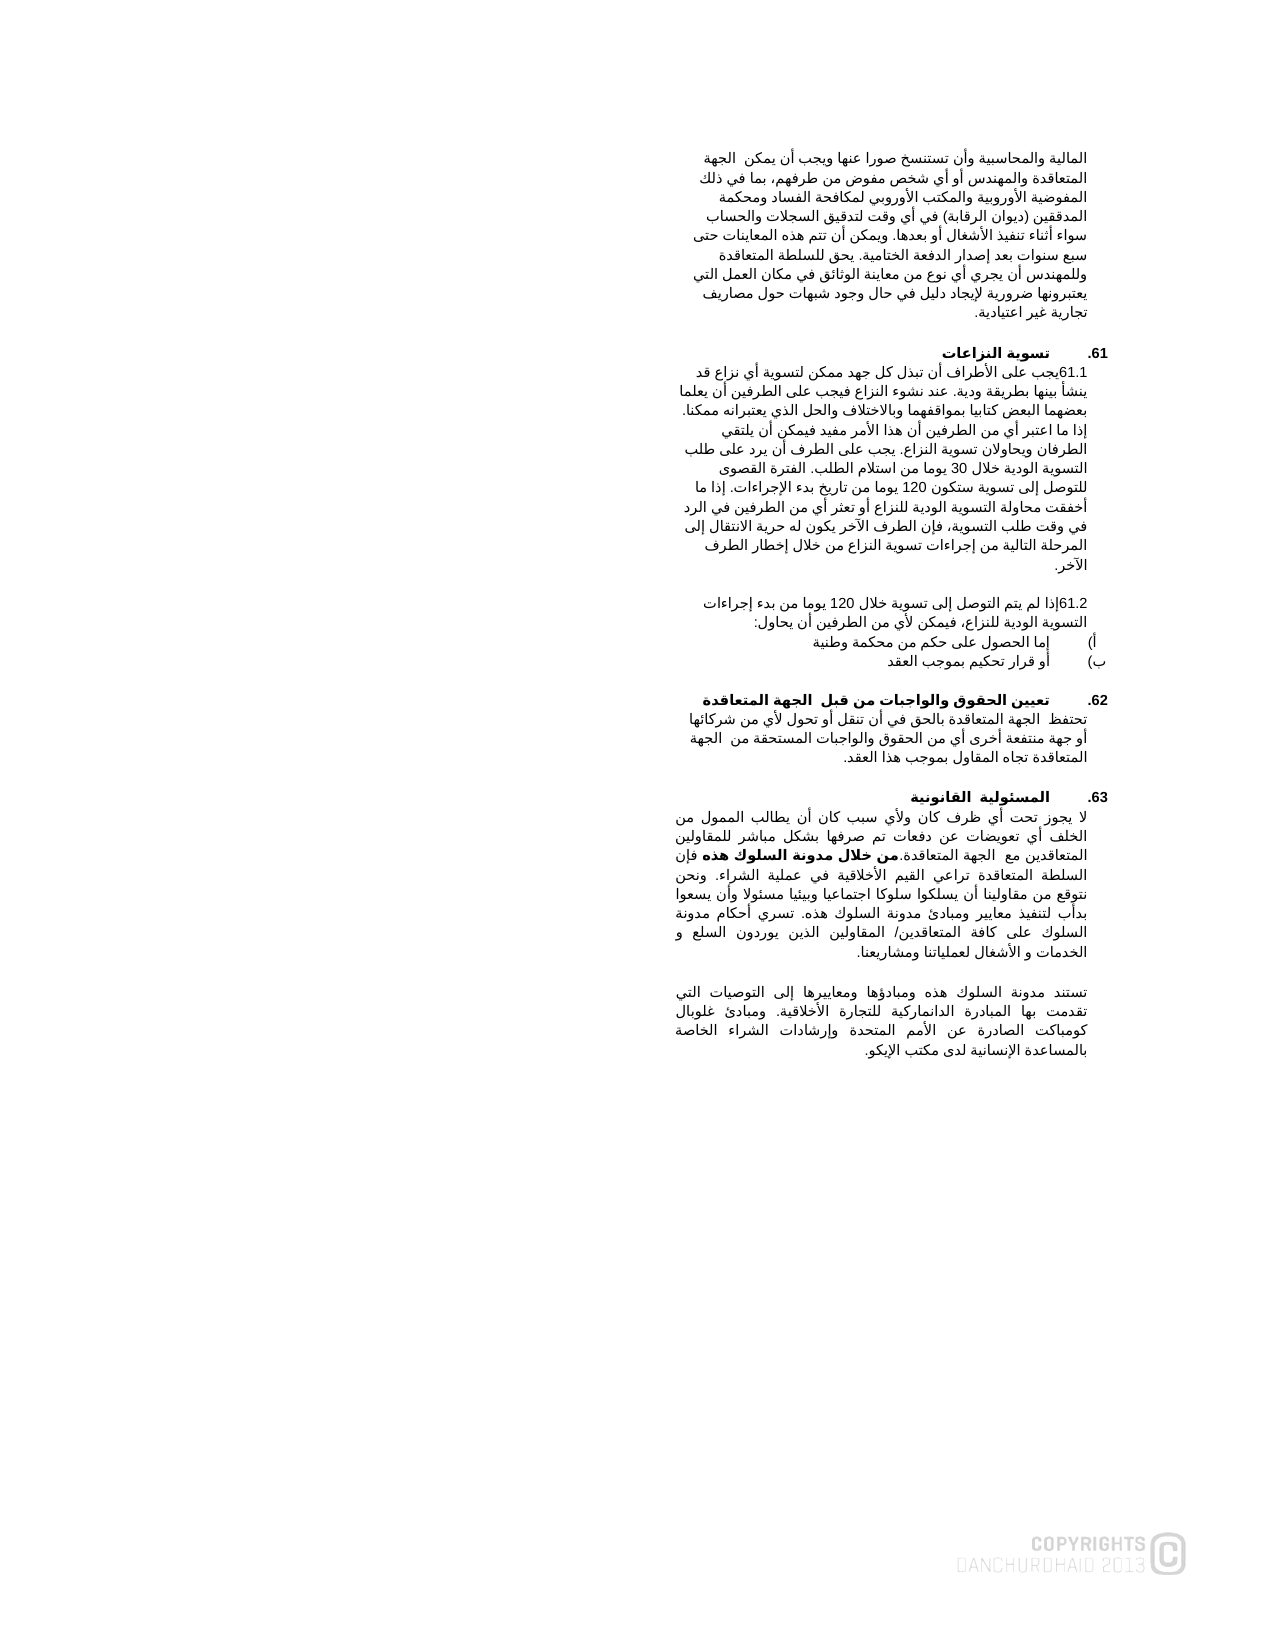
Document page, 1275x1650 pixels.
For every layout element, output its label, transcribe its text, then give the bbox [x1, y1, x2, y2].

picture [951, 1527, 1192, 1575]
list تسوية النزاعات [675, 344, 1087, 361]
list إما الحصول على حكم من محكمة وطنية [675, 633, 1087, 650]
text 61.2إذا لم يتم التوصل إلى تسوية خلال 120 يوما من بدء إجراءات التسوية الودية للنزاع، فيمكن لأي من الطرفين أن يحاول: [675, 595, 1087, 631]
text تحتفظ الجهة المتعاقدة بالحق في أن تنقل أو تحول لأي من شركائها أو جهة منتفعة أخرى أي من الحقوق والواجبات المستحقة من الجهة المتعاقدة تجاه المقاول بموجب هذا العقد. [675, 710, 1087, 766]
text تستند مدونة السلوك هذه ومبادؤها ومعاييرها إلى التوصيات التي تقدمت بها المبادرة الدانماركية للتجارة الأخلاقية. ومبادئ غلوبال كومباكت الصادرة عن الأمم المتحدة وإرشادات الشراء الخاصة بالمساعدة الإنسانية لدى مكتب الإيكو. [675, 983, 1087, 1058]
text لا يجوز تحت أي ظرف كان ولأي سبب كان أن يطالب الممول من الخلف أي تعويضات عن دفعات تم صرفها بشكل مباشر للمقاولين المتعاقدين مع الجهة المتعاقدة.من خلال مدونة السلوك هذه فإن السلطة المتعاقدة تراعي القيم الأخلاقية في عملية الشراء. ونحن نتوقع من مقاولينا أن يسلكوا سلوكا اجتماعيا وبيئيا مسئولا وأن يسعوا بدأب لتنفيذ معايير ومبادئ مدونة السلوك هذه. تسري أحكام مدونة السلوك على كافة المتعاقدين/ المقاولين الذين يوردون السلع و الخدمات و الأشغال لعملياتنا ومشاريعنا. [675, 808, 1087, 960]
text 61.1يجب على الأطراف أن تبذل كل جهد ممكن لتسوية أي نزاع قد ينشأ بينها بطريقة ودية. عند نشوء النزاع فيجب على الطرفين أن يعلما بعضهما البعض كتابيا بمواقفهما وبالاختلاف والحل الذي يعتبرانه ممكنا. إذا ما اعتبر أي من الطرفين أن هذا الأمر مفيد فيمكن أن يلتقي الطرفان ويحاولان تسوية النزاع. يجب على الطرف أن يرد على طلب التسوية الودية خلال 30 يوما من استلام الطلب. الفترة القصوى للتوصل إلى تسوية ستكون 120 يوما من تاريخ بدء الإجراءات. إذا ما أخفقت محاولة التسوية الودية للنزاع أو تعثر أي من الطرفين في الرد في وقت طلب التسوية، فإن الطرف الآخر يكون له حرية الانتقال إلى المرحلة التالية من إجراءات تسوية النزاع من خلال إخطار الطرف الآخر. [675, 363, 1087, 573]
list أو قرار تحكيم بموجب العقد [675, 653, 1087, 669]
list تعيين الحقوق والواجبات من قبل الجهة المتعاقدة [675, 691, 1087, 708]
list المسئولية القانونية [675, 789, 1087, 806]
